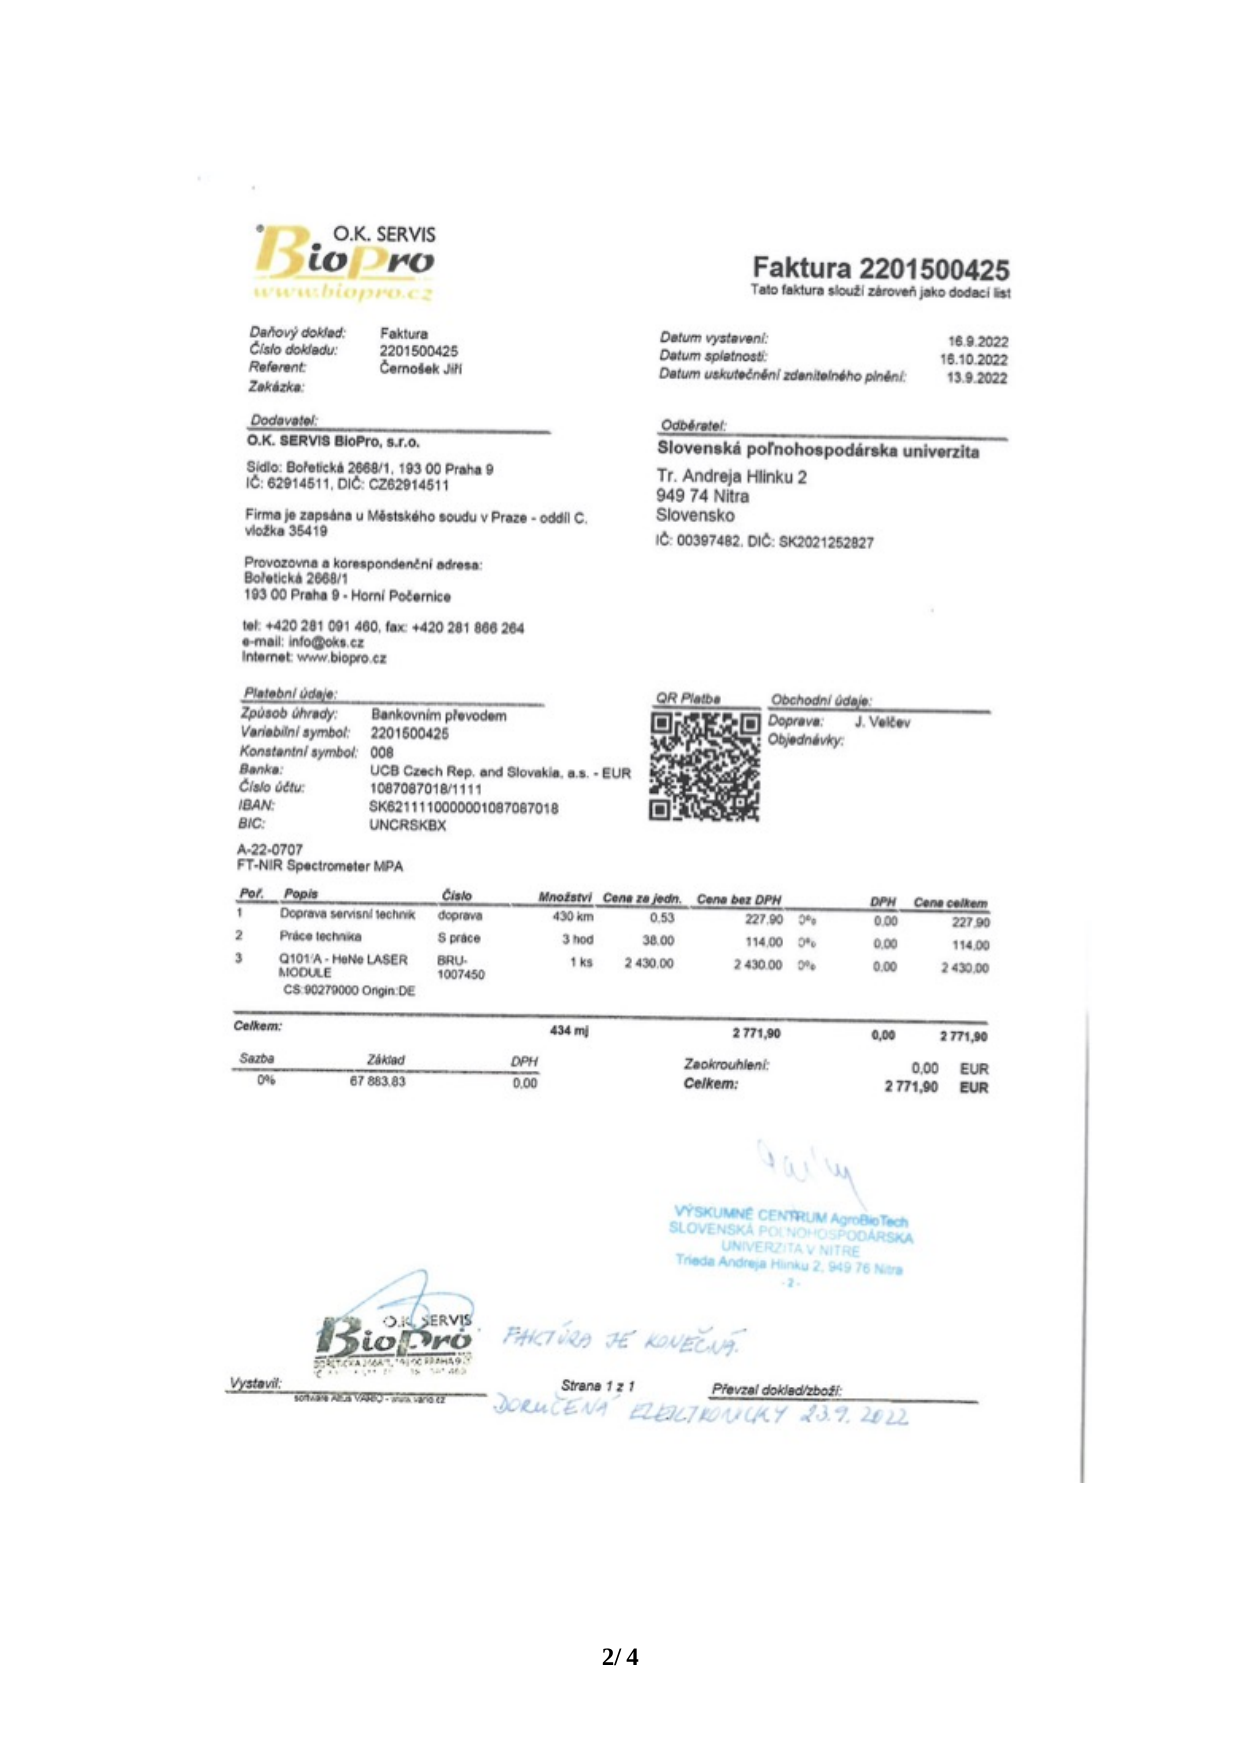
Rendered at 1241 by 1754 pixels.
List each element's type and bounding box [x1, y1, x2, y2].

picture [147, 147, 1093, 1483]
